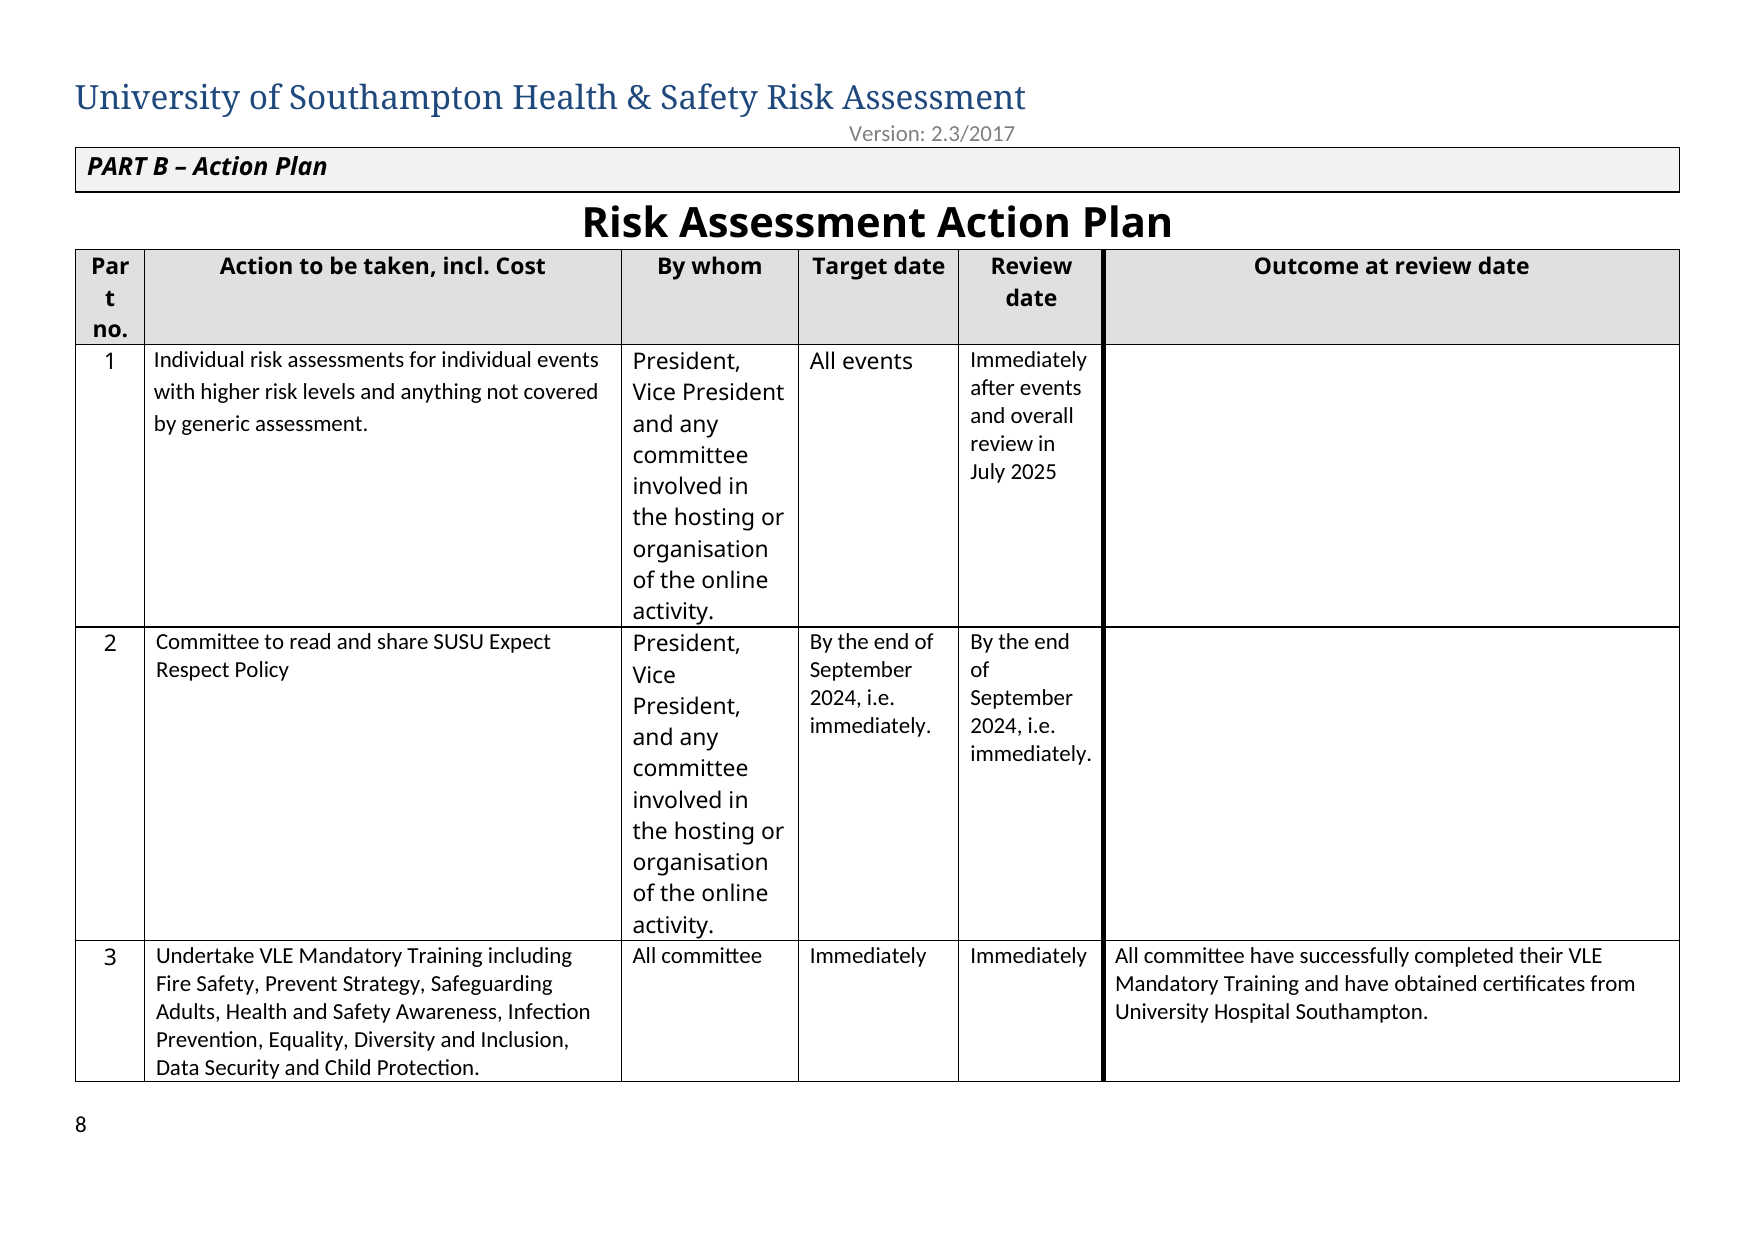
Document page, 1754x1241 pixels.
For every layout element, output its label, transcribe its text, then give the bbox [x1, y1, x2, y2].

table_cell Committee to read and share SUSU Expect Respect Policy [145, 628, 621, 940]
table_cell Immediately [959, 941, 1101, 1081]
table_cell 2 [76, 628, 144, 940]
table_cell All committee have successfully completed their VLE Mandatory Training and have obtained certificates from University Hospital Southampton. [1106, 941, 1679, 1081]
table_cell [1106, 628, 1679, 940]
table_cell By the end of September 2024, i.e. immediately. [959, 628, 1101, 940]
table_cell All events [799, 345, 958, 626]
table_cell By the end of September 2024, i.e. immediately. [799, 628, 958, 940]
table_cell Action to be taken, incl. Cost [145, 250, 621, 344]
table_cell Review date [959, 250, 1101, 344]
table_cell Immediately [799, 941, 958, 1081]
table_cell Target date [799, 250, 958, 344]
table_cell President, Vice President, and any committee involved in the hosting or organisation of the online activity. [622, 628, 798, 940]
table_cell Part no. [76, 250, 144, 344]
table_cell Individual risk assessments for individual events with higher risk levels and anything not covered by generic assessment. [145, 345, 621, 626]
table_cell Undertake VLE Mandatory Training including Fire Safety, Prevent Strategy, Safeguarding Adults, Health and Safety Awareness, Infection Prevention, Equality, Diversity and Inclusion, Data Security and Child Protection. [145, 941, 621, 1081]
table_cell Risk Assessment Action Plan [76, 193, 1679, 249]
table_cell President, Vice President and any committee involved in the hosting or organisation of the online activity. [622, 345, 798, 626]
table_cell [1106, 345, 1679, 626]
table_cell Immediately after events and overall review in July 2025 [959, 345, 1101, 626]
table_header PART B – Action Plan [76, 148, 1679, 191]
table_cell By whom [622, 250, 798, 344]
table_cell All committee [622, 941, 798, 1081]
table_cell 1 [76, 345, 144, 626]
table_cell Outcome at review date [1106, 250, 1679, 344]
table_cell 3 [76, 941, 144, 1081]
